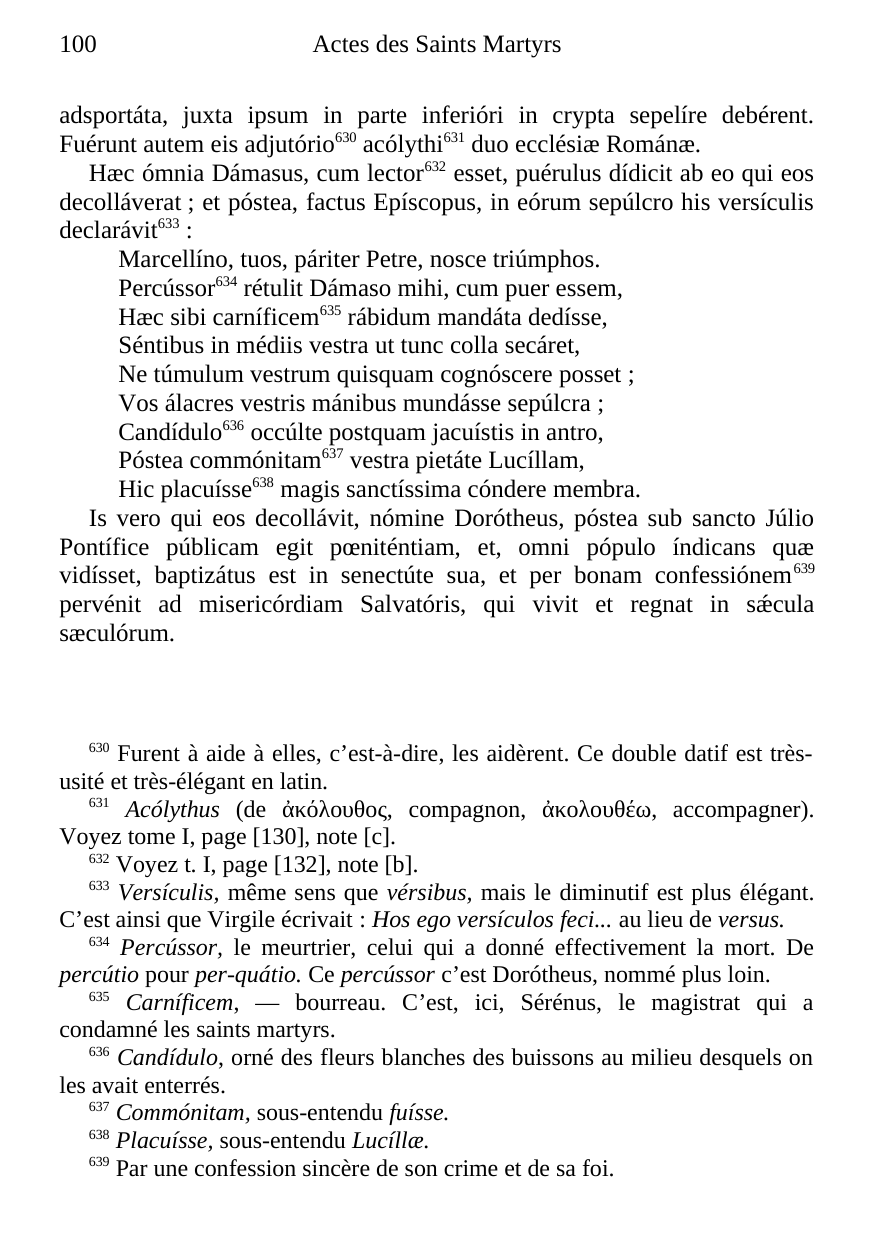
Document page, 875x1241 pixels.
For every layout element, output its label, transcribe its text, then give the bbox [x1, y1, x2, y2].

text Per id tempus Lucílla et Firmína, Christianíssimæ féminæ, propínquæ S. Tibúrtii mártyris, cujus nobílitas inter senatóres insígnis fuit in terris, et inter mártyres illústrior est in cœlis, amóre beáti mártyris, a sepúlcro ejus non recedébant ; sed, constrúcto illic cubículo, die noctúque ibi permanébant. Iis ergo in visu appáruit S. Tibúrtius cum his duóbus martýribus, edocuítque eas quemádmodum córpora eórum, e nigra sylva adsportáta, juxta ipsum in parte inferióri in crypta sepelíre debérent. Fuérunt autem eis adjutório acólythi duo ecclésiæ Románæ. [59, 100, 815, 158]
text Hæc ómnia Dámasus, cum lector esset, puérulus dídicit ab eo qui eos decolláverat ; et póstea, factus Epíscopus, in eórum sepúlcro his versículis declarávit : [59, 158, 815, 244]
text Hic placuísse magis sanctíssima cóndere membra. [118, 474, 815, 503]
text Hæc sibi carníficem rábidum mandáta dedísse, [118, 302, 815, 330]
text Vos álacres vestris mánibus mundásse sepúlcra ; [118, 388, 815, 417]
text Percússor rétulit Dámaso mihi, cum puer essem, [118, 273, 815, 302]
text Marcellíno, tuos, páriter Petre, nosce triúmphos. [118, 244, 815, 273]
text Candídulo occúlte postquam jacuístis in antro, [118, 417, 815, 445]
text Is vero qui eos decollávit, nómine Dorótheus, póstea sub sancto Júlio Pontífice públicam egit pœniténtiam, et, omni pópulo índicans quæ vidísset, baptizátus est in senectúte sua, et per bonam confessiónem pervénit ad misericórdiam Salvatóris, qui vivit et regnat in sǽcula sæculórum. [59, 503, 815, 647]
text Séntibus in médiis vestra ut tunc colla secáret, [118, 330, 815, 359]
text Ne túmulum vestrum quisquam cognóscere posset ; [118, 359, 815, 388]
text Póstea commónitam vestra pietáte Lucíllam, [118, 445, 815, 474]
